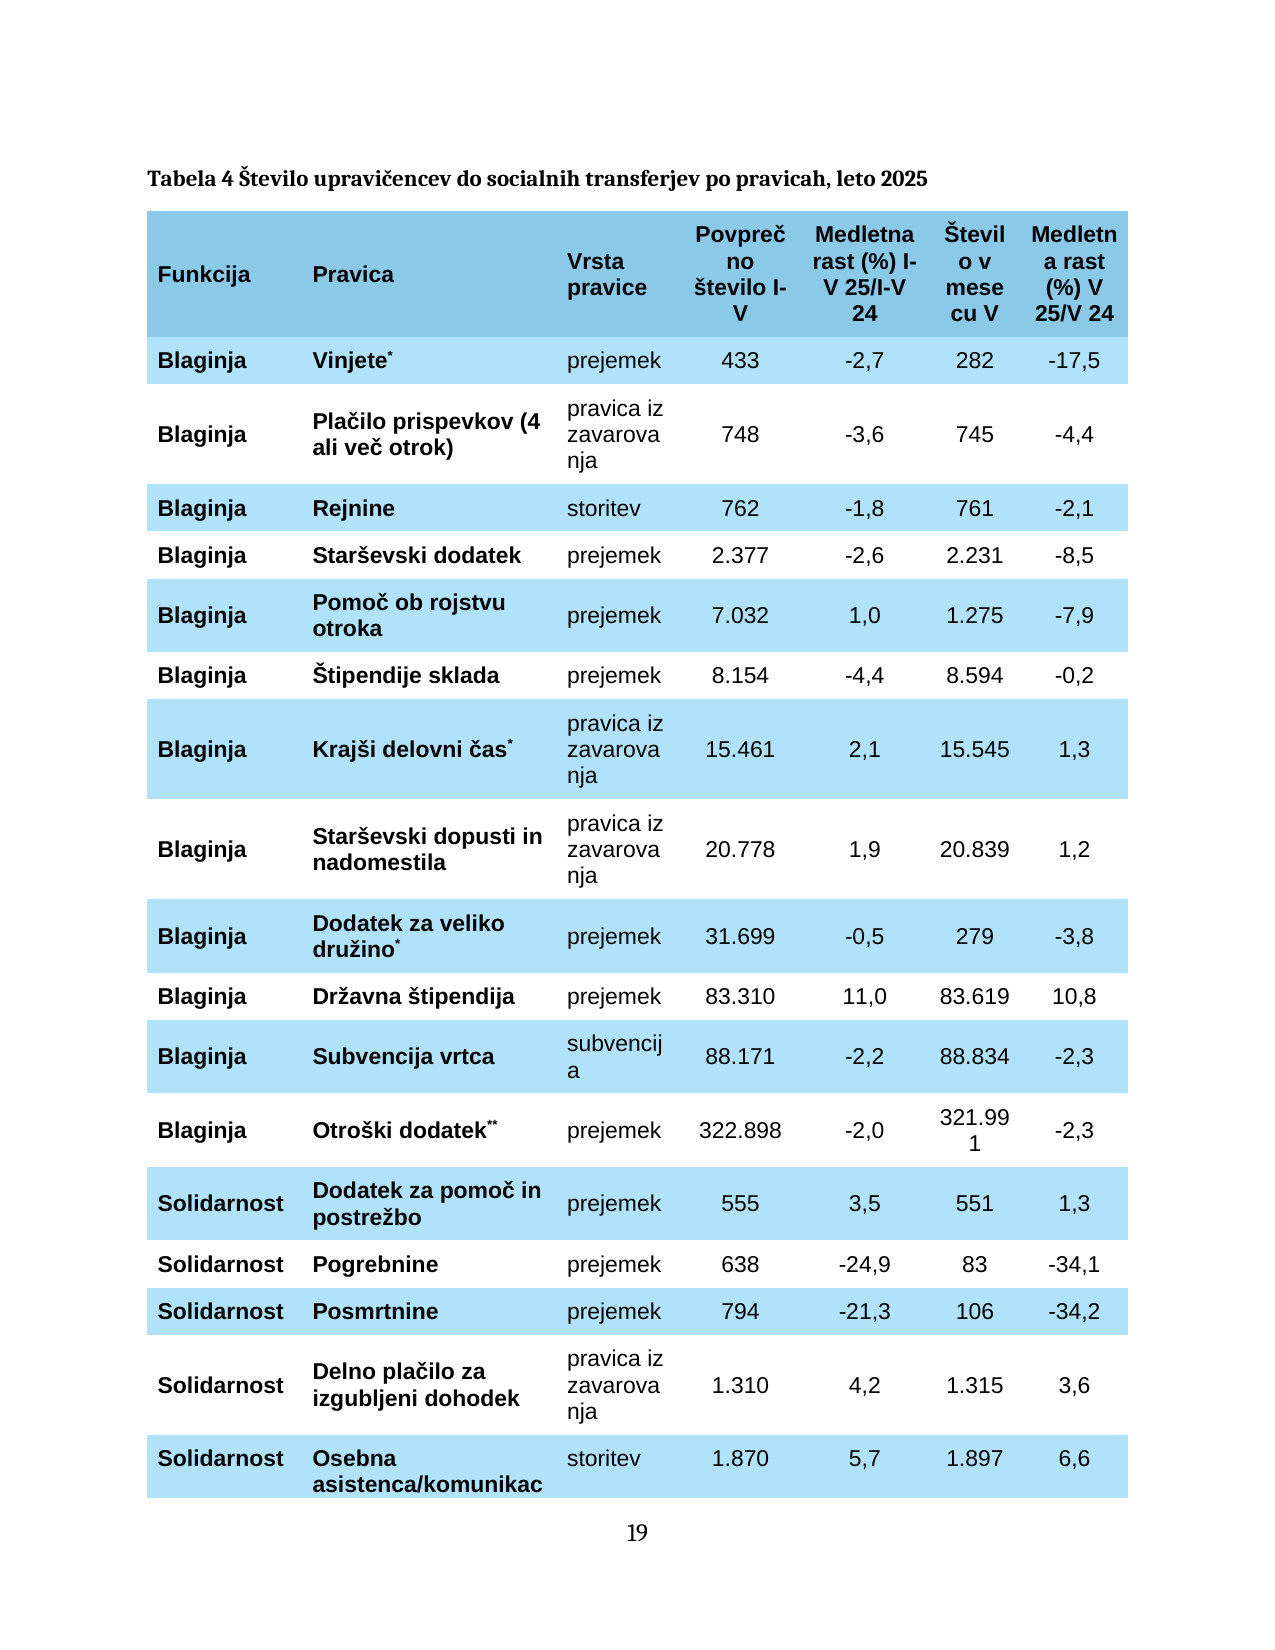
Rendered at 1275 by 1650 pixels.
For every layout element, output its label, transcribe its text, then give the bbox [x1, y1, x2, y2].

table_cell Delno plačilo za izgubljeni dohodek [302, 1335, 556, 1435]
table_cell 83 [929, 1240, 1020, 1288]
table_cell prejemek [556, 899, 680, 973]
table_cell Pogrebnine [302, 1240, 556, 1288]
table_cell 321.991 [929, 1093, 1020, 1167]
table_cell Posmrtnine [302, 1288, 556, 1335]
table_cell -3,8 [1020, 899, 1128, 973]
table_cell Solidarnost [147, 1435, 302, 1498]
table_cell -34,2 [1020, 1288, 1128, 1335]
table_cell 1,3 [1020, 1167, 1128, 1240]
table_cell 2.377 [680, 531, 800, 578]
table_cell prejemek [556, 1288, 680, 1335]
table_cell Solidarnost [147, 1240, 302, 1288]
table_cell pravica iz zavarovanja [556, 1335, 680, 1435]
table_cell 1.310 [680, 1335, 800, 1435]
table_cell -3,6 [800, 384, 929, 484]
table_cell 6,6 [1020, 1435, 1128, 1498]
table_cell prejemek [556, 652, 680, 699]
table_header Povprečno število I-V [680, 211, 800, 337]
table_cell Blaginja [147, 384, 302, 484]
table_cell -2,1 [1020, 484, 1128, 531]
table_cell 762 [680, 484, 800, 531]
table_cell storitev [556, 1435, 680, 1498]
table_cell 279 [929, 899, 1020, 973]
table_cell -4,4 [1020, 384, 1128, 484]
table_cell Solidarnost [147, 1335, 302, 1435]
table_cell 322.898 [680, 1093, 800, 1167]
table_cell 433 [680, 337, 800, 384]
text Tabela 4 Število upravičencev do socialnih transferjev po pravicah, leto 2025 [147, 166, 1128, 192]
table_cell 5,7 [800, 1435, 929, 1498]
table_cell Vinjete* [302, 337, 556, 384]
table_cell Pomoč ob rojstvu otroka [302, 579, 556, 652]
table_cell 1,0 [800, 579, 929, 652]
table_cell Državna štipendija [302, 973, 556, 1020]
table_cell 2,1 [800, 699, 929, 799]
table_header Medletna rast (%) I-V 25/I-V 24 [800, 211, 929, 337]
table_cell 20.839 [929, 799, 1020, 899]
table_cell -0,2 [1020, 652, 1128, 699]
table_cell -2,2 [800, 1020, 929, 1093]
table_cell 794 [680, 1288, 800, 1335]
table_cell 10,8 [1020, 973, 1128, 1020]
table_cell Dodatek za veliko družino* [302, 899, 556, 973]
table_cell -0,5 [800, 899, 929, 973]
table_cell 282 [929, 337, 1020, 384]
table_cell 1.897 [929, 1435, 1020, 1498]
table_cell 8.594 [929, 652, 1020, 699]
table_cell Dodatek za pomoč in postrežbo [302, 1167, 556, 1240]
table_cell -2,3 [1020, 1020, 1128, 1093]
table_cell -24,9 [800, 1240, 929, 1288]
table_cell 11,0 [800, 973, 929, 1020]
table_cell 8.154 [680, 652, 800, 699]
table_cell 15.461 [680, 699, 800, 799]
table_cell Starševski dopusti in nadomestila [302, 799, 556, 899]
table_cell 638 [680, 1240, 800, 1288]
table_cell prejemek [556, 1167, 680, 1240]
table_cell Krajši delovni čas* [302, 699, 556, 799]
table_cell 1.275 [929, 579, 1020, 652]
table_cell 31.699 [680, 899, 800, 973]
table_cell 1,9 [800, 799, 929, 899]
table_header Število v mesecu V [929, 211, 1020, 337]
table_cell Blaginja [147, 531, 302, 578]
table_cell prejemek [556, 337, 680, 384]
table_cell -1,8 [800, 484, 929, 531]
table_cell 15.545 [929, 699, 1020, 799]
table_cell Subvencija vrtca [302, 1020, 556, 1093]
table_cell -2,3 [1020, 1093, 1128, 1167]
table_cell Rejnine [302, 484, 556, 531]
table_cell -2,6 [800, 531, 929, 578]
table_cell 83.310 [680, 973, 800, 1020]
table_cell Solidarnost [147, 1167, 302, 1240]
table_cell -21,3 [800, 1288, 929, 1335]
table_cell Blaginja [147, 484, 302, 531]
table_cell 748 [680, 384, 800, 484]
table_cell -7,9 [1020, 579, 1128, 652]
table_cell 3,5 [800, 1167, 929, 1240]
table_cell Plačilo prispevkov (4 ali več otrok) [302, 384, 556, 484]
table_cell prejemek [556, 1240, 680, 1288]
table_cell -2,0 [800, 1093, 929, 1167]
table_cell Solidarnost [147, 1288, 302, 1335]
table_cell prejemek [556, 531, 680, 578]
table_cell storitev [556, 484, 680, 531]
table_cell Blaginja [147, 799, 302, 899]
table_cell 761 [929, 484, 1020, 531]
table_cell 7.032 [680, 579, 800, 652]
table_header Pravica [302, 211, 556, 337]
table_cell subvencija [556, 1020, 680, 1093]
table_cell prejemek [556, 1093, 680, 1167]
table_cell pravica iz zavarovanja [556, 699, 680, 799]
table_cell -2,7 [800, 337, 929, 384]
table_cell 1,2 [1020, 799, 1128, 899]
table_cell 3,6 [1020, 1335, 1128, 1435]
table_header Medletna rast (%) V 25/V 24 [1020, 211, 1128, 337]
table_cell Blaginja [147, 699, 302, 799]
table_cell Blaginja [147, 973, 302, 1020]
table_cell 2.231 [929, 531, 1020, 578]
table_cell 88.834 [929, 1020, 1020, 1093]
table_cell Blaginja [147, 579, 302, 652]
table_cell 745 [929, 384, 1020, 484]
table_header Funkcija [147, 211, 302, 337]
table_cell 20.778 [680, 799, 800, 899]
table_cell -34,1 [1020, 1240, 1128, 1288]
table_cell Osebna asistenca/komunikacijski dodatek [302, 1435, 556, 1498]
table_cell prejemek [556, 579, 680, 652]
table_cell 4,2 [800, 1335, 929, 1435]
table_cell Blaginja [147, 899, 302, 973]
table_header Vrsta pravice [556, 211, 680, 337]
table_cell Starševski dodatek [302, 531, 556, 578]
table_cell 106 [929, 1288, 1020, 1335]
table_cell Blaginja [147, 337, 302, 384]
table_cell Blaginja [147, 1093, 302, 1167]
table_cell -8,5 [1020, 531, 1128, 578]
table_cell prejemek [556, 973, 680, 1020]
table_cell -17,5 [1020, 337, 1128, 384]
table_cell -4,4 [800, 652, 929, 699]
table_cell Štipendije sklada [302, 652, 556, 699]
table_cell 83.619 [929, 973, 1020, 1020]
table_cell pravica iz zavarovanja [556, 799, 680, 899]
table_cell 551 [929, 1167, 1020, 1240]
table_cell Otroški dodatek** [302, 1093, 556, 1167]
table_cell 1.315 [929, 1335, 1020, 1435]
table_cell 555 [680, 1167, 800, 1240]
table_cell 1.870 [680, 1435, 800, 1498]
table_cell 88.171 [680, 1020, 800, 1093]
table_cell 1,3 [1020, 699, 1128, 799]
table_cell Blaginja [147, 652, 302, 699]
table_cell pravica iz zavarovanja [556, 384, 680, 484]
